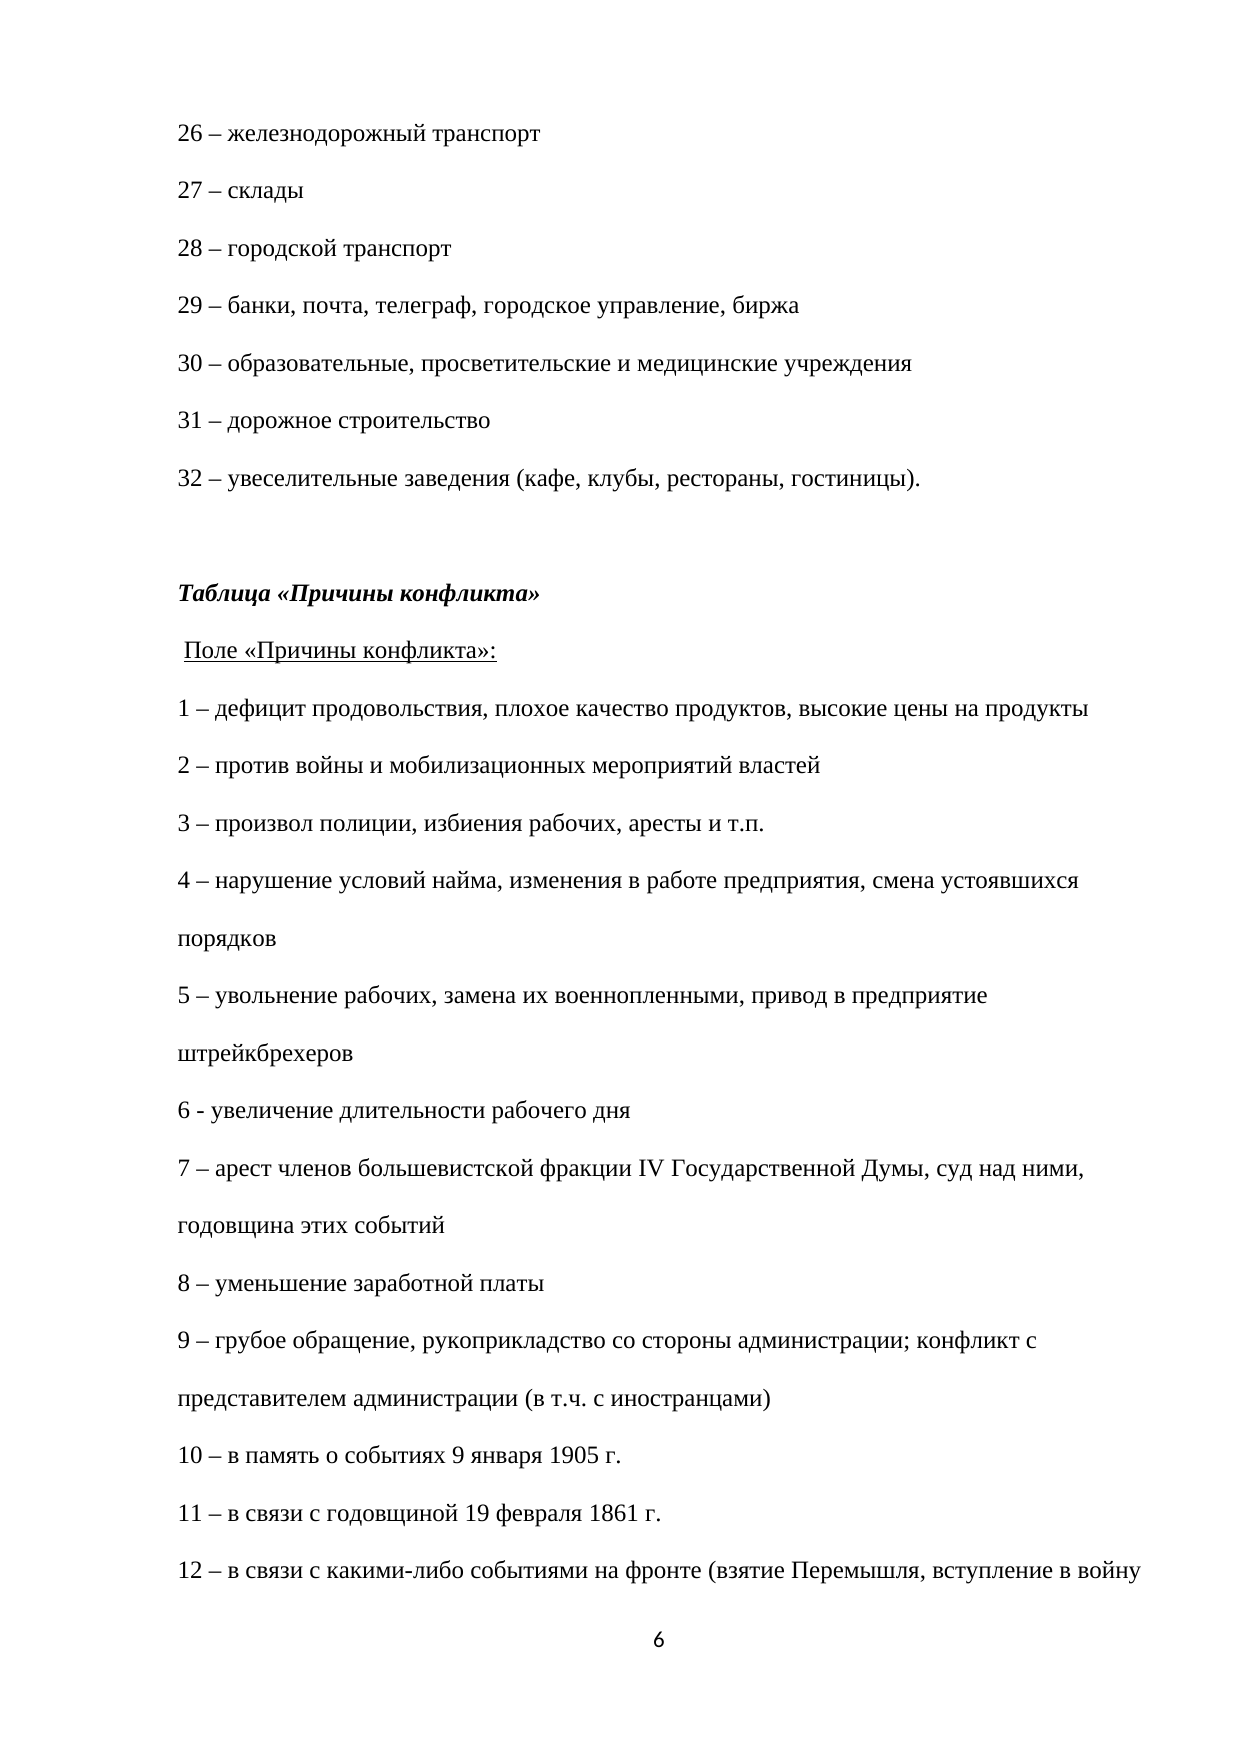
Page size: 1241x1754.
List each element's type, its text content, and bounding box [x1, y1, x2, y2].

text 7 – арест членов большевистской фракции IV Государственной Думы, суд над ними, годовщина этих событий [177, 1153, 1152, 1239]
text 31 – дорожное строительство [177, 406, 1152, 434]
text 29 – банки, почта, телеграф, городское управление, биржа [177, 291, 1152, 319]
text 30 – образовательные, просветительские и медицинские учреждения [177, 348, 1152, 377]
text 10 – в память о событиях 9 января 1905 г. [177, 1441, 1152, 1469]
text 28 – городской транспорт [177, 233, 1152, 262]
text 6 - увеличение длительности рабочего дня [177, 1096, 1152, 1124]
text 1 – дефицит продовольствия, плохое качество продуктов, высокие цены на продукты [177, 693, 1152, 722]
text Поле «Причины конфликта»: [177, 636, 1152, 664]
text 32 – увеселительные заведения (кафе, клубы, рестораны, гостиницы). [177, 463, 1152, 492]
text 3 – произвол полиции, избиения рабочих, аресты и т.п. [177, 808, 1152, 837]
text Таблица «Причины конфликта» [177, 578, 1152, 607]
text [177, 1556, 1152, 1584]
text 2 – против войны и мобилизационных мероприятий властей [177, 751, 1152, 779]
text 11 – в связи с годовщиной 19 февраля 1861 г. [177, 1498, 1152, 1527]
text 4 – нарушение условий найма, изменения в работе предприятия, смена устоявшихся порядков [177, 866, 1152, 952]
text 9 – грубое обращение, рукоприкладство со стороны администрации; конфликт с представителем администрации (в т.ч. с иностранцами) [177, 1326, 1152, 1412]
text 26 – железнодорожный транспорт [177, 118, 1152, 147]
text 8 – уменьшение заработной платы [177, 1268, 1152, 1297]
text 27 – склады [177, 176, 1152, 204]
text 5 – увольнение рабочих, замена их военнопленными, привод в предприятие штрейкбрехеров [177, 981, 1152, 1067]
